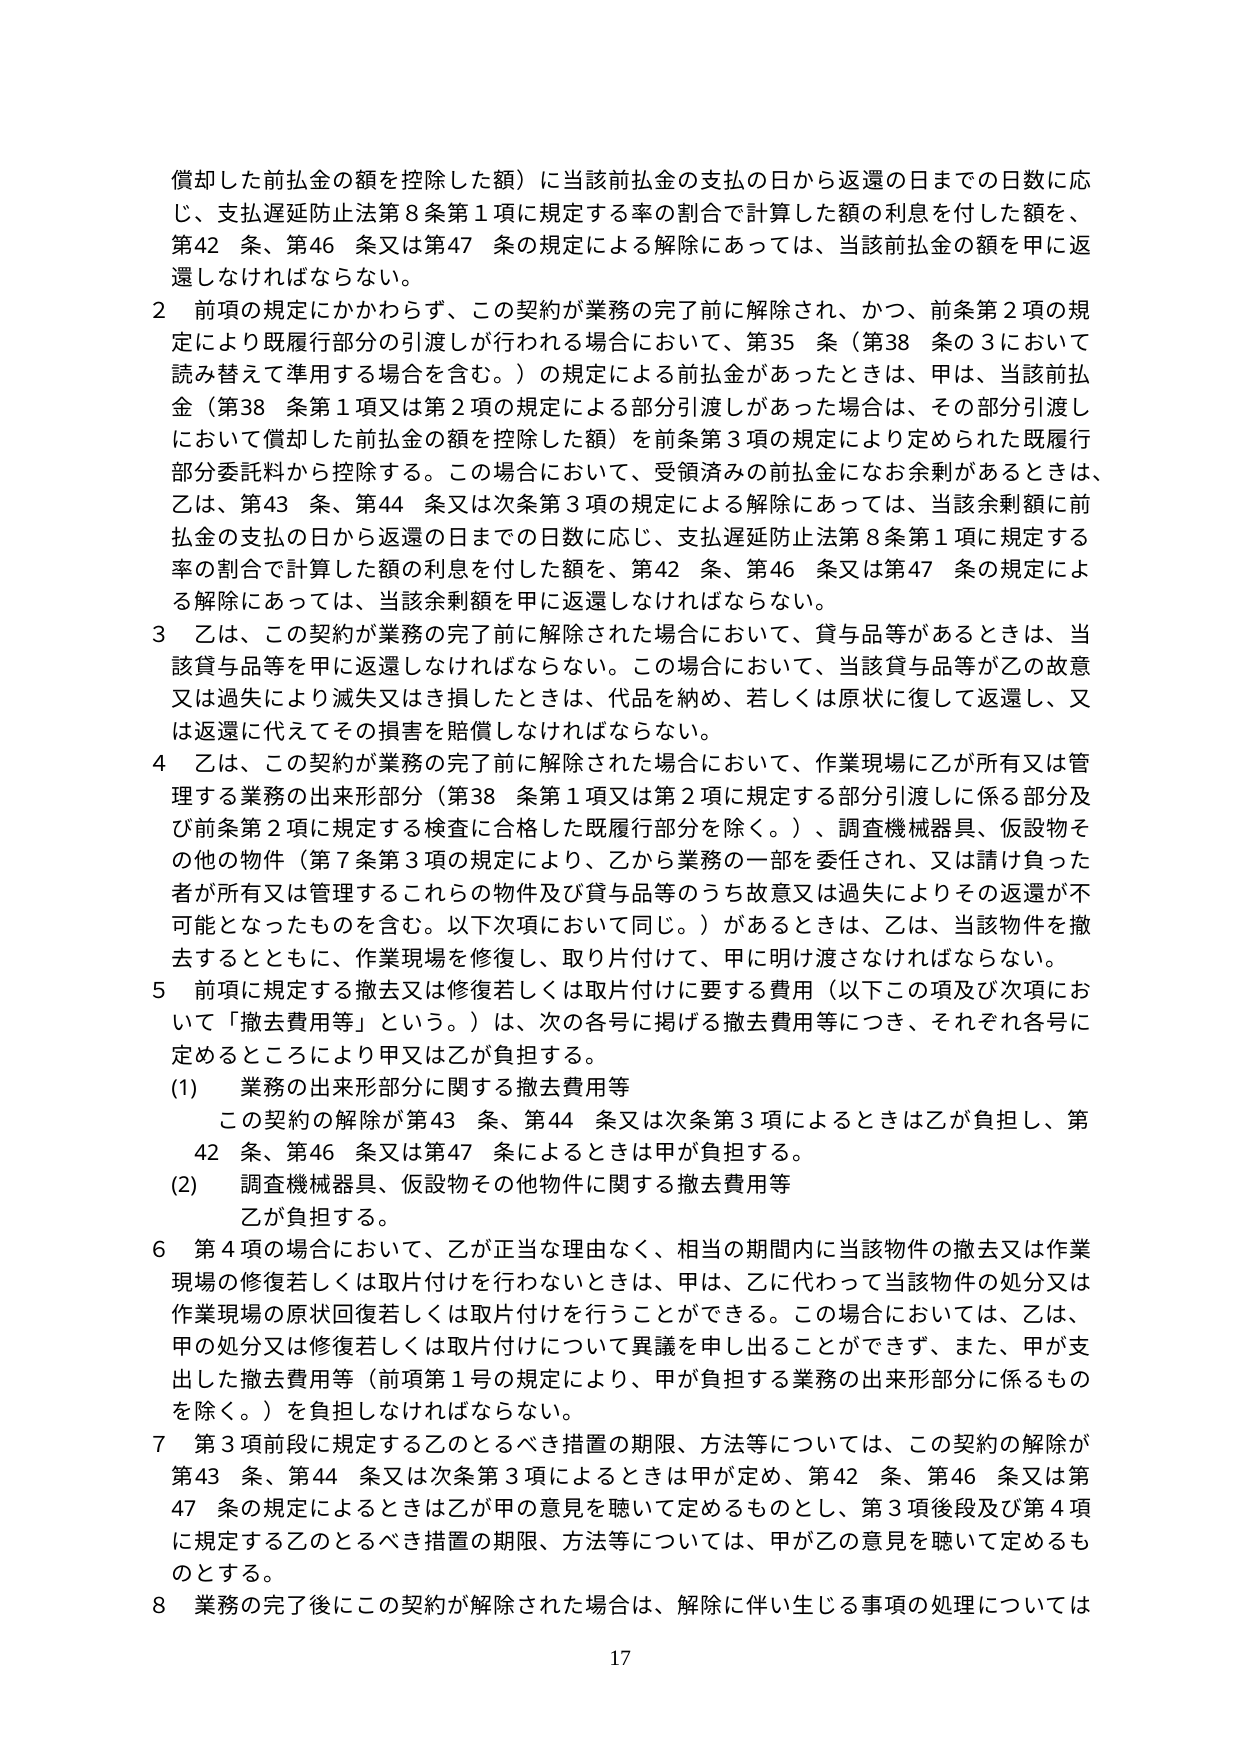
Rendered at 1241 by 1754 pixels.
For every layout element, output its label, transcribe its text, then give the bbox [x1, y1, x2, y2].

text ５ 前項に規定する撤去又は修復若しくは取片付けに要する費用（以下この項及び次項において「撤去費用等」という。）は、次の各号に掲げる撤去費用等につき、それぞれ各号に定めるところにより甲又は乙が負担する。 [148, 973, 1092, 1070]
text この契約の解除が第43条、第44条又は次条第３項によるときは乙が負担し、第42条、第46条又は第47条によるときは甲が負担する。 [194, 1102, 1092, 1167]
text (1) 業務の出来形部分に関する撤去費用等 [148, 1070, 1092, 1102]
text ３ 乙は、この契約が業務の完了前に解除された場合において、貸与品等があるときは、当該貸与品等を甲に返還しなければならない。この場合において、当該貸与品等が乙の故意又は過失により滅失又はき損したときは、代品を納め、若しくは原状に復して返還し、又は返還に代えてその損害を賠償しなければならない。 [148, 616, 1092, 746]
text ２ 前項の規定にかかわらず、この契約が業務の完了前に解除され、かつ、前条第２項の規定により既履行部分の引渡しが行われる場合において、第35条（第38条の３において読み替えて準用する場合を含む。）の規定による前払金があったときは、甲は、当該前払金（第38条第１項又は第２項の規定による部分引渡しがあった場合は、その部分引渡しにおいて償却した前払金の額を控除した額）を前条第３項の規定により定められた既履行部分委託料から控除する。この場合において、受領済みの前払金になお余剰があるときは、乙は、第43条、第44条又は次条第３項の規定による解除にあっては、当該余剰額に前払金の支払の日から返還の日までの日数に応じ、支払遅延防止法第８条第１項に規定する率の割合で計算した額の利息を付した額を、第42条、第46条又は第47条の規定による解除にあっては、当該余剰額を甲に返還しなければならない。 [148, 292, 1092, 616]
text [148, 1588, 1092, 1621]
text ４ 乙は、この契約が業務の完了前に解除された場合において、作業現場に乙が所有又は管理する業務の出来形部分（第38条第１項又は第２項に規定する部分引渡しに係る部分及び前条第２項に規定する検査に合格した既履行部分を除く。）、調査機械器具、仮設物その他の物件（第７条第３項の規定により、乙から業務の一部を委任され、又は請け負った者が所有又は管理するこれらの物件及び貸与品等のうち故意又は過失によりその返還が不可能となったものを含む。以下次項において同じ。）があるときは、乙は、当該物件を撤去するとともに、作業現場を修復し、取り片付けて、甲に明け渡さなければならない。 [148, 746, 1092, 973]
text ６ 第４項の場合において、乙が正当な理由なく、相当の期間内に当該物件の撤去又は作業現場の修復若しくは取片付けを行わないときは、甲は、乙に代わって当該物件の処分又は作業現場の原状回復若しくは取片付けを行うことができる。この場合においては、乙は、甲の処分又は修復若しくは取片付けについて異議を申し出ることができず、また、甲が支出した撤去費用等（前項第１号の規定により、甲が負担する業務の出来形部分に係るものを除く。）を負担しなければならない。 [148, 1232, 1092, 1426]
text ７ 第３項前段に規定する乙のとるべき措置の期限、方法等については、この契約の解除が第43条、第44条又は次条第３項によるときは甲が定め、第42条、第46条又は第47条の規定によるときは乙が甲の意見を聴いて定めるものとし、第３項後段及び第４項に規定する乙のとるべき措置の期限、方法等については、甲が乙の意見を聴いて定めるものとする。 [148, 1426, 1092, 1588]
text (2) 調査機械器具、仮設物その他物件に関する撤去費用等 [148, 1167, 1092, 1199]
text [148, 163, 1092, 292]
text 乙が負担する。 [148, 1199, 1092, 1232]
